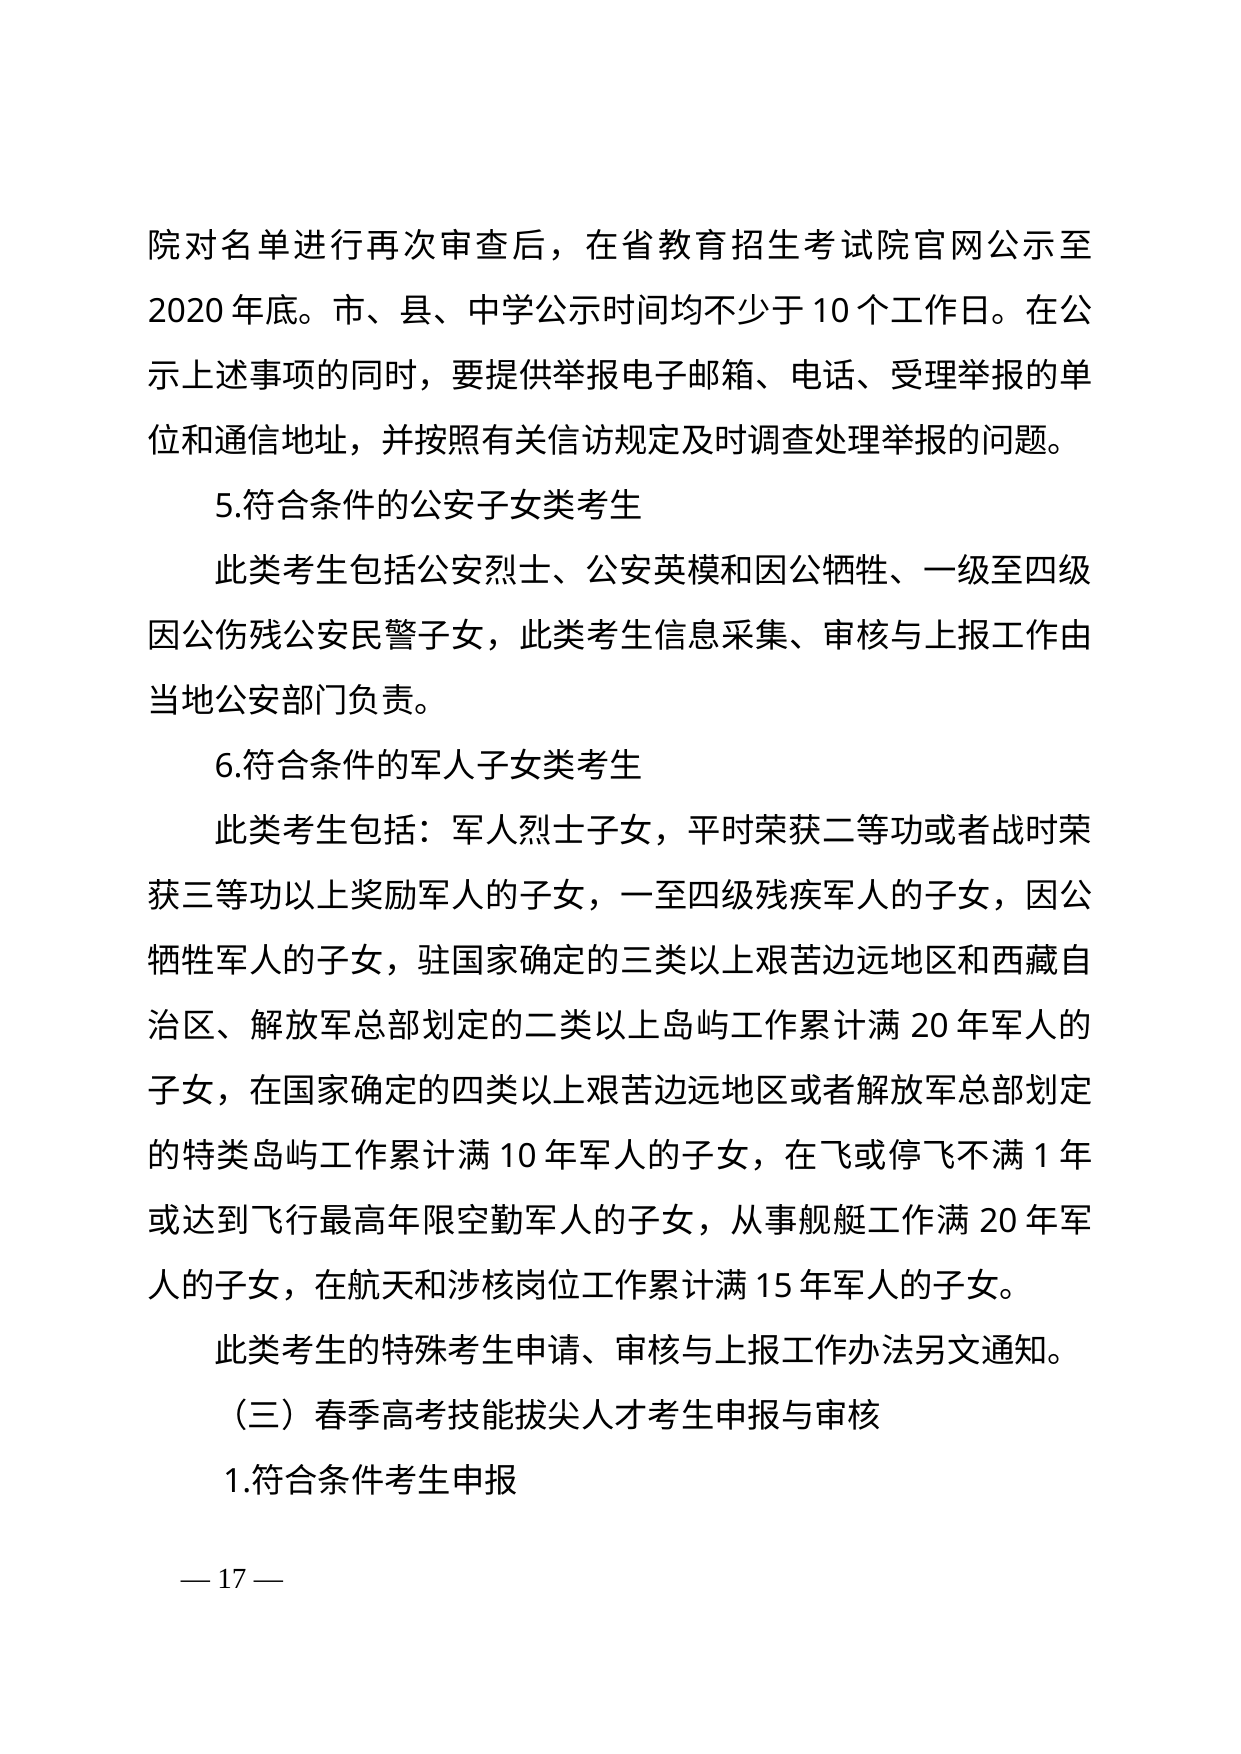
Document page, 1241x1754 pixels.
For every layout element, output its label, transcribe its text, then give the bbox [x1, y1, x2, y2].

text 1.符合条件考生申报 [148, 1446, 1092, 1511]
text 此类考生包括公安烈士、公安英模和因公牺牲、一级至四级因公伤残公安民警子女，此类考生信息采集、审核与上报工作由当地公安部门负责。 [148, 536, 1092, 731]
text 此类考生包括：军人烈士子女，平时荣获二等功或者战时荣获三等功以上奖励军人的子女，一至四级残疾军人的子女，因公牺牲军人的子女，驻国家确定的三类以上艰苦边远地区和西藏自治区、解放军总部划定的二类以上岛屿工作累计满20年军人的子女，在国家确定的四类以上艰苦边远地区或者解放军总部划定的特类岛屿工作累计满10年军人的子女，在飞或停飞不满1年或达到飞行最高年限空勤军人的子女，从事舰艇工作满20年军人的子女，在航天和涉核岗位工作累计满15年军人的子女。 [148, 796, 1092, 1316]
text 5.符合条件的公安子女类考生 [148, 471, 1092, 536]
text （三）春季高考技能拔尖人才考生申报与审核 [148, 1381, 1092, 1446]
text 6.符合条件的军人子女类考生 [148, 731, 1092, 796]
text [148, 211, 1092, 471]
text 此类考生的特殊考生申请、审核与上报工作办法另文通知。 [148, 1316, 1092, 1381]
